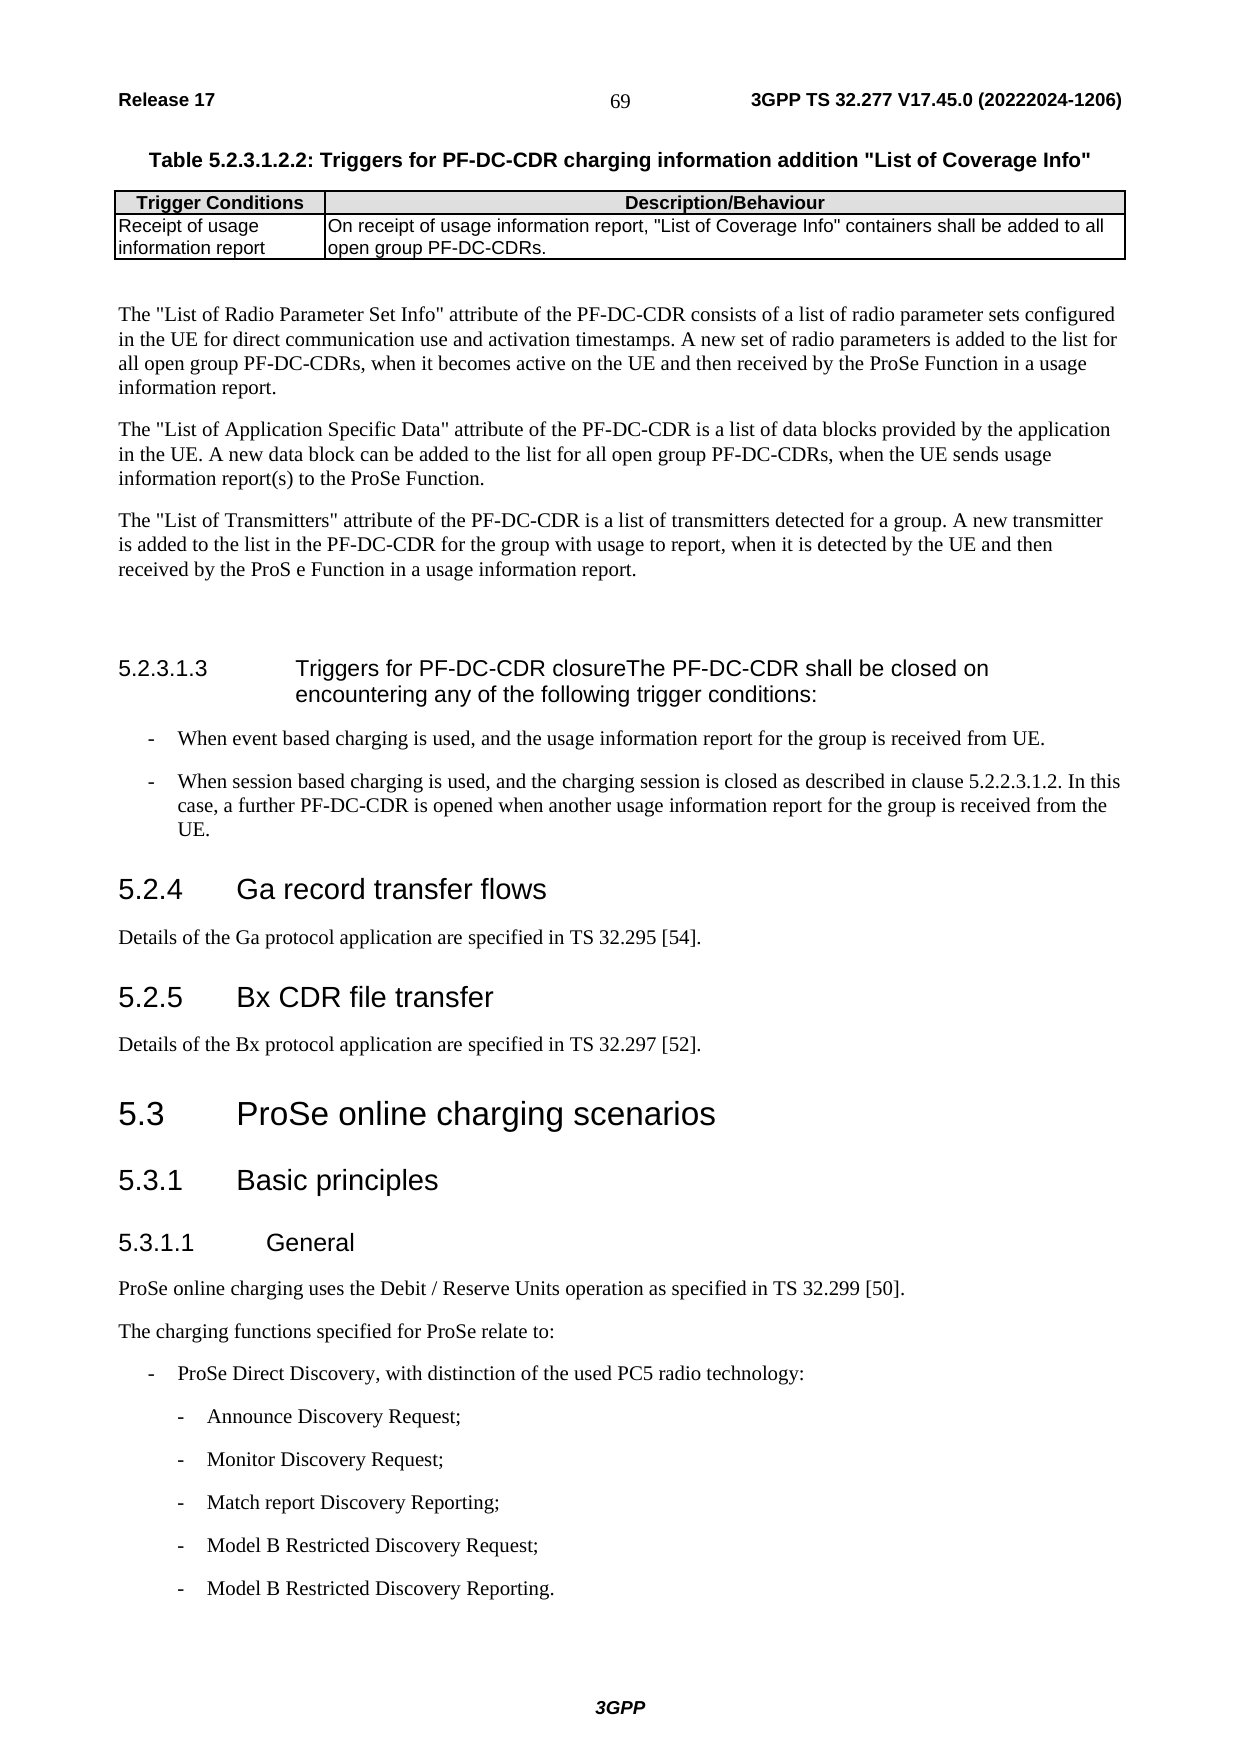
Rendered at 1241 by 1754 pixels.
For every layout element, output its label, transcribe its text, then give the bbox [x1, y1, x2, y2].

text - When session based charging is used, and the charging session is closed as described in clause 5.2.2.3.1.2. In this case, a further PF-DC-CDR is opened when another usage information report for the group is received from the UE. [148, 769, 1122, 841]
text ProSe online charging uses the Debit / Reserve Units operation as specified in TS 32.299 [50]. [118, 1276, 1122, 1300]
text The charging functions specified for ProSe relate to: [118, 1318, 1122, 1343]
text Details of the Ga protocol application are specified in TS 32.295 [54]. [118, 924, 1122, 949]
subtitle 5.2.4 Ga record transfer flows [118, 872, 1122, 906]
subtitle 5.2.3.1.3 Triggers for PF-DC-CDR closureThe PF-DC-CDR shall be closed on encountering any of the following trigger conditions: [118, 654, 1122, 707]
table_cell On receipt of usage information report, "List of Coverage Info" containers shall be added to all open group PF-DC-CDRs. [326, 215, 1124, 258]
text - Monitor Discovery Request; [177, 1447, 1122, 1471]
text - ProSe Direct Discovery, with distinction of the used PC5 radio technology: [148, 1361, 1122, 1385]
subtitle 5.3.1 Basic principles [118, 1163, 1122, 1197]
text - When event based charging is used, and the usage information report for the group is received from UE. [148, 726, 1122, 750]
text Table 5.2.3.1.2.2: Triggers for PF-DC-CDR charging information addition "List of Coverage Info" [118, 147, 1122, 171]
text - Match report Discovery Reporting; [177, 1490, 1122, 1514]
table_header Description/Behaviour [326, 192, 1124, 213]
subtitle 5.2.5 Bx CDR file transfer [118, 980, 1122, 1013]
text - Model B Restricted Discovery Request; [177, 1533, 1122, 1557]
text The "List of Transmitters" attribute of the PF-DC-CDR is a list of transmitters detected for a group. A new transmitter is added to the list in the PF-DC-CDR for the group with usage to report, when it is detected by the UE and then received by the ProS e Function in a usage information report. [118, 508, 1122, 581]
text - Announce Discovery Request; [177, 1404, 1122, 1428]
subtitle 5.3.1.1 General [118, 1228, 1122, 1257]
text The "List of Radio Parameter Set Info" attribute of the PF-DC-CDR consists of a list of radio parameter sets configured in the UE for direct communication use and activation timestamps. A new set of radio parameters is added to the list for all open group PF-DC-CDRs, when it becomes active on the UE and then received by the ProSe Function in a usage information report. [118, 302, 1122, 399]
table_cell Receipt of usage information report [116, 215, 324, 258]
text The "List of Application Specific Data" attribute of the PF-DC-CDR is a list of data blocks provided by the application in the UE. A new data block can be added to the list for all open group PF-DC-CDRs, when the UE sends usage information report(s) to the ProSe Function. [118, 417, 1122, 489]
table_header Trigger Conditions [116, 192, 324, 213]
text Details of the Bx protocol application are specified in TS 32.297 [52]. [118, 1032, 1122, 1056]
subtitle 5.3 ProSe online charging scenarios [118, 1094, 1122, 1132]
text - Model B Restricted Discovery Reporting. [177, 1575, 1122, 1599]
